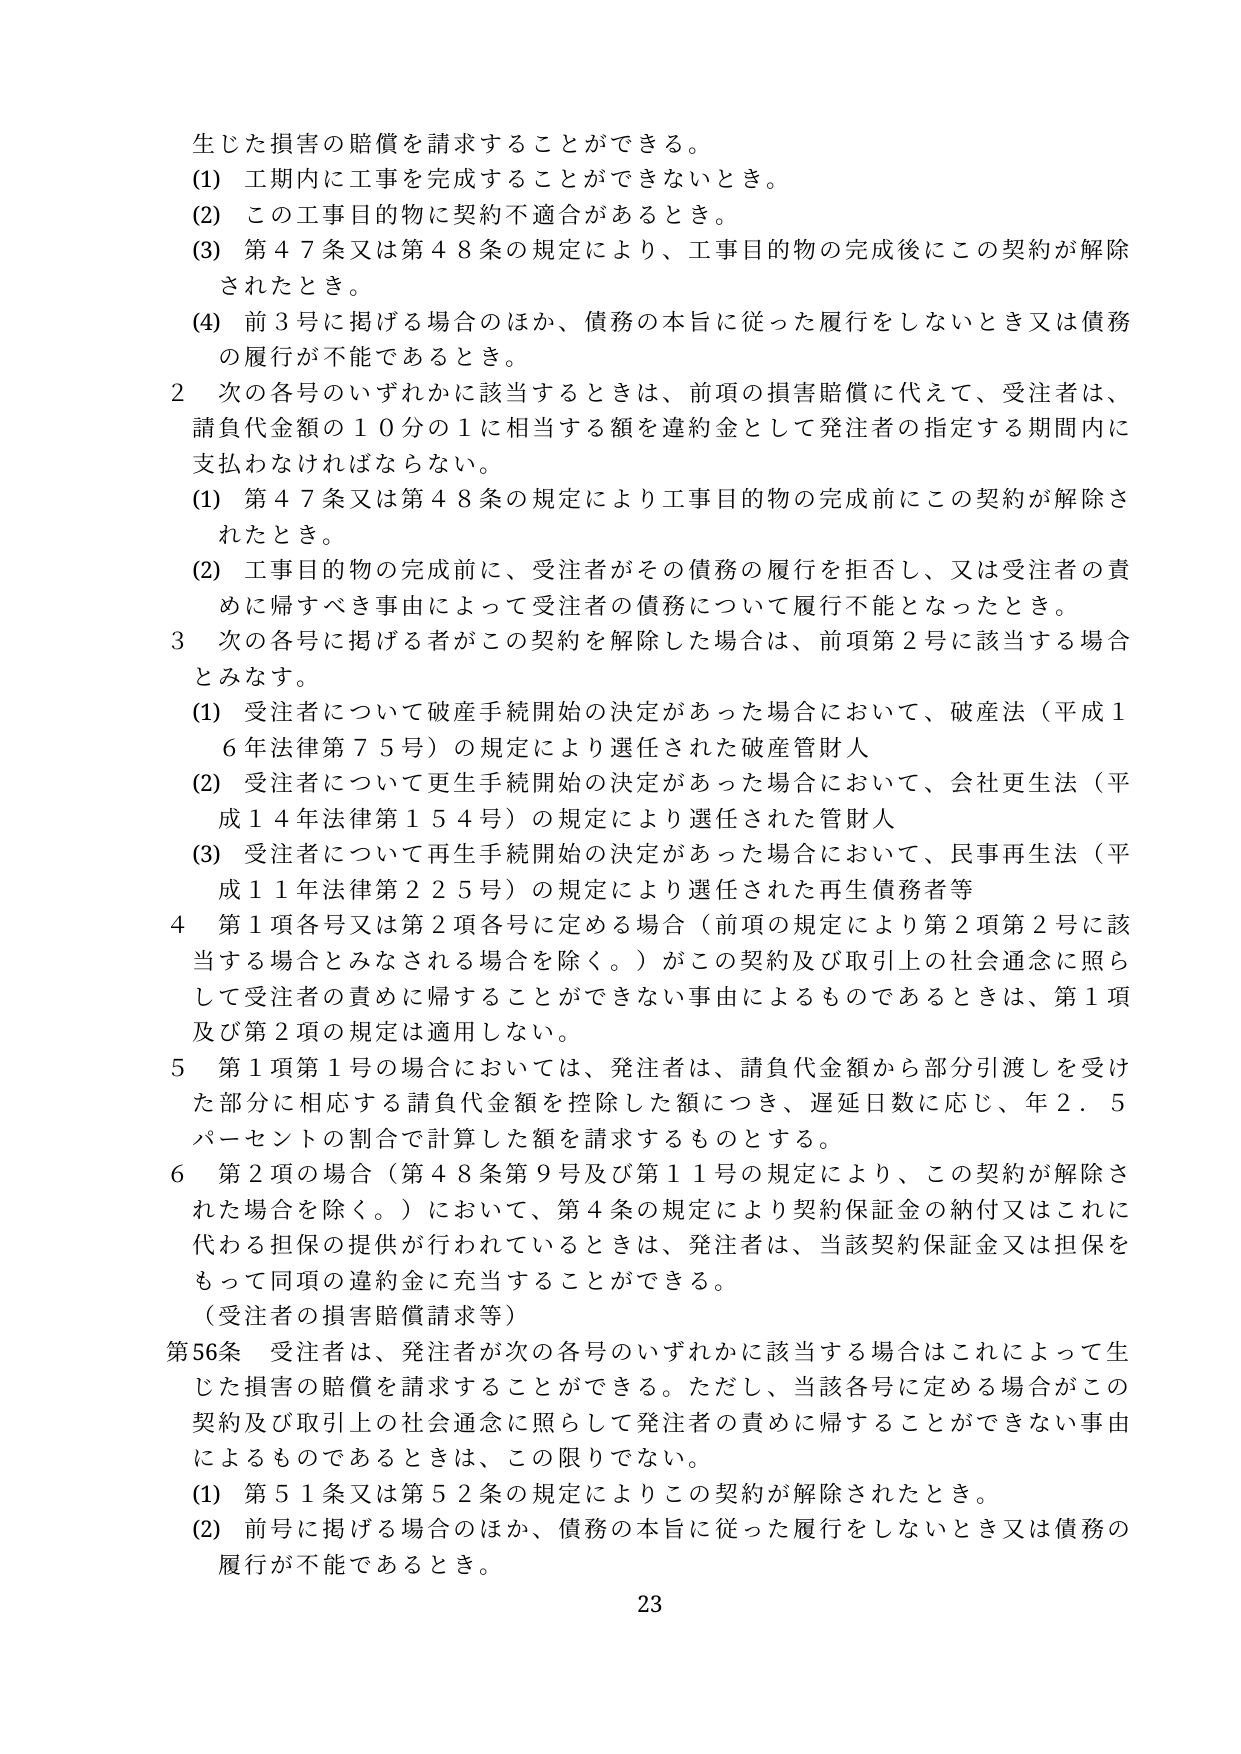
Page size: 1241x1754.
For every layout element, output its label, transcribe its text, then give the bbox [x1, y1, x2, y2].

text ５ 第１項第１号の場合においては、発注者は、請負代金額から部分引渡しを受けた部分に相応する請負代金額を控除した額につき、遅延日数に応じ、年２．５パーセントの割合で計算した額を請求するものとする。 [166, 1048, 1133, 1155]
text (4) 前３号に掲げる場合のほか、債務の本旨に従った履行をしないとき又は債務の履行が不能であるとき。 [190, 302, 1133, 373]
text (2) 受注者について更生手続開始の決定があった場合において、会社更生法（平成１４年法律第１５４号）の規定により選任された管財人 [190, 764, 1133, 835]
text (2) 工事目的物の完成前に、受注者がその債務の履行を拒否し、又は受注者の責めに帰すべき事由によって受注者の債務について履行不能となったとき。 [190, 551, 1133, 622]
text (1) 受注者について破産手続開始の決定があった場合において、破産法（平成１６年法律第７５号）の規定により選任された破産管財人 [190, 693, 1133, 764]
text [166, 125, 1133, 160]
text ２ 次の各号のいずれかに該当するときは、前項の損害賠償に代えて、受注者は、請負代金額の１０分の１に相当する額を違約金として発注者の指定する期間内に支払わなければならない。 [166, 373, 1133, 480]
text (2) 前号に掲げる場合のほか、債務の本旨に従った履行をしないとき又は債務の履行が不能であるとき。 [190, 1510, 1133, 1581]
text （受注者の損害賠償請求等） [166, 1297, 1133, 1333]
text ３ 次の各号に掲げる者がこの契約を解除した場合は、前項第２号に該当する場合とみなす。 [166, 622, 1133, 693]
text (1) 第５１条又は第５２条の規定によりこの契約が解除されたとき。 [190, 1475, 1133, 1510]
text ６ 第２項の場合（第４８条第９号及び第１１号の規定により、この契約が解除された場合を除く。）において、第４条の規定により契約保証金の納付又はこれに代わる担保の提供が行われているときは、発注者は、当該契約保証金又は担保をもって同項の違約金に充当することができる。 [166, 1155, 1133, 1297]
text (3) 第４７条又は第４８条の規定により、工事目的物の完成後にこの契約が解除されたとき。 [190, 231, 1133, 302]
text (2) この工事目的物に契約不適合があるとき。 [190, 196, 1133, 231]
text 第56条 受注者は、発注者が次の各号のいずれかに該当する場合はこれによって生じた損害の賠償を請求することができる。ただし、当該各号に定める場合がこの契約及び取引上の社会通念に照らして発注者の責めに帰することができない事由によるものであるときは、この限りでない。 [166, 1333, 1133, 1475]
text (3) 受注者について再生手続開始の決定があった場合において、民事再生法（平成１１年法律第２２５号）の規定により選任された再生債務者等 [190, 835, 1133, 906]
text (1) 第４７条又は第４８条の規定により工事目的物の完成前にこの契約が解除されたとき。 [190, 480, 1133, 551]
text (1) 工期内に工事を完成することができないとき。 [190, 160, 1133, 196]
text ４ 第１項各号又は第２項各号に定める場合（前項の規定により第２項第２号に該当する場合とみなされる場合を除く。）がこの契約及び取引上の社会通念に照らして受注者の責めに帰することができない事由によるものであるときは、第１項及び第２項の規定は適用しない。 [166, 906, 1133, 1048]
